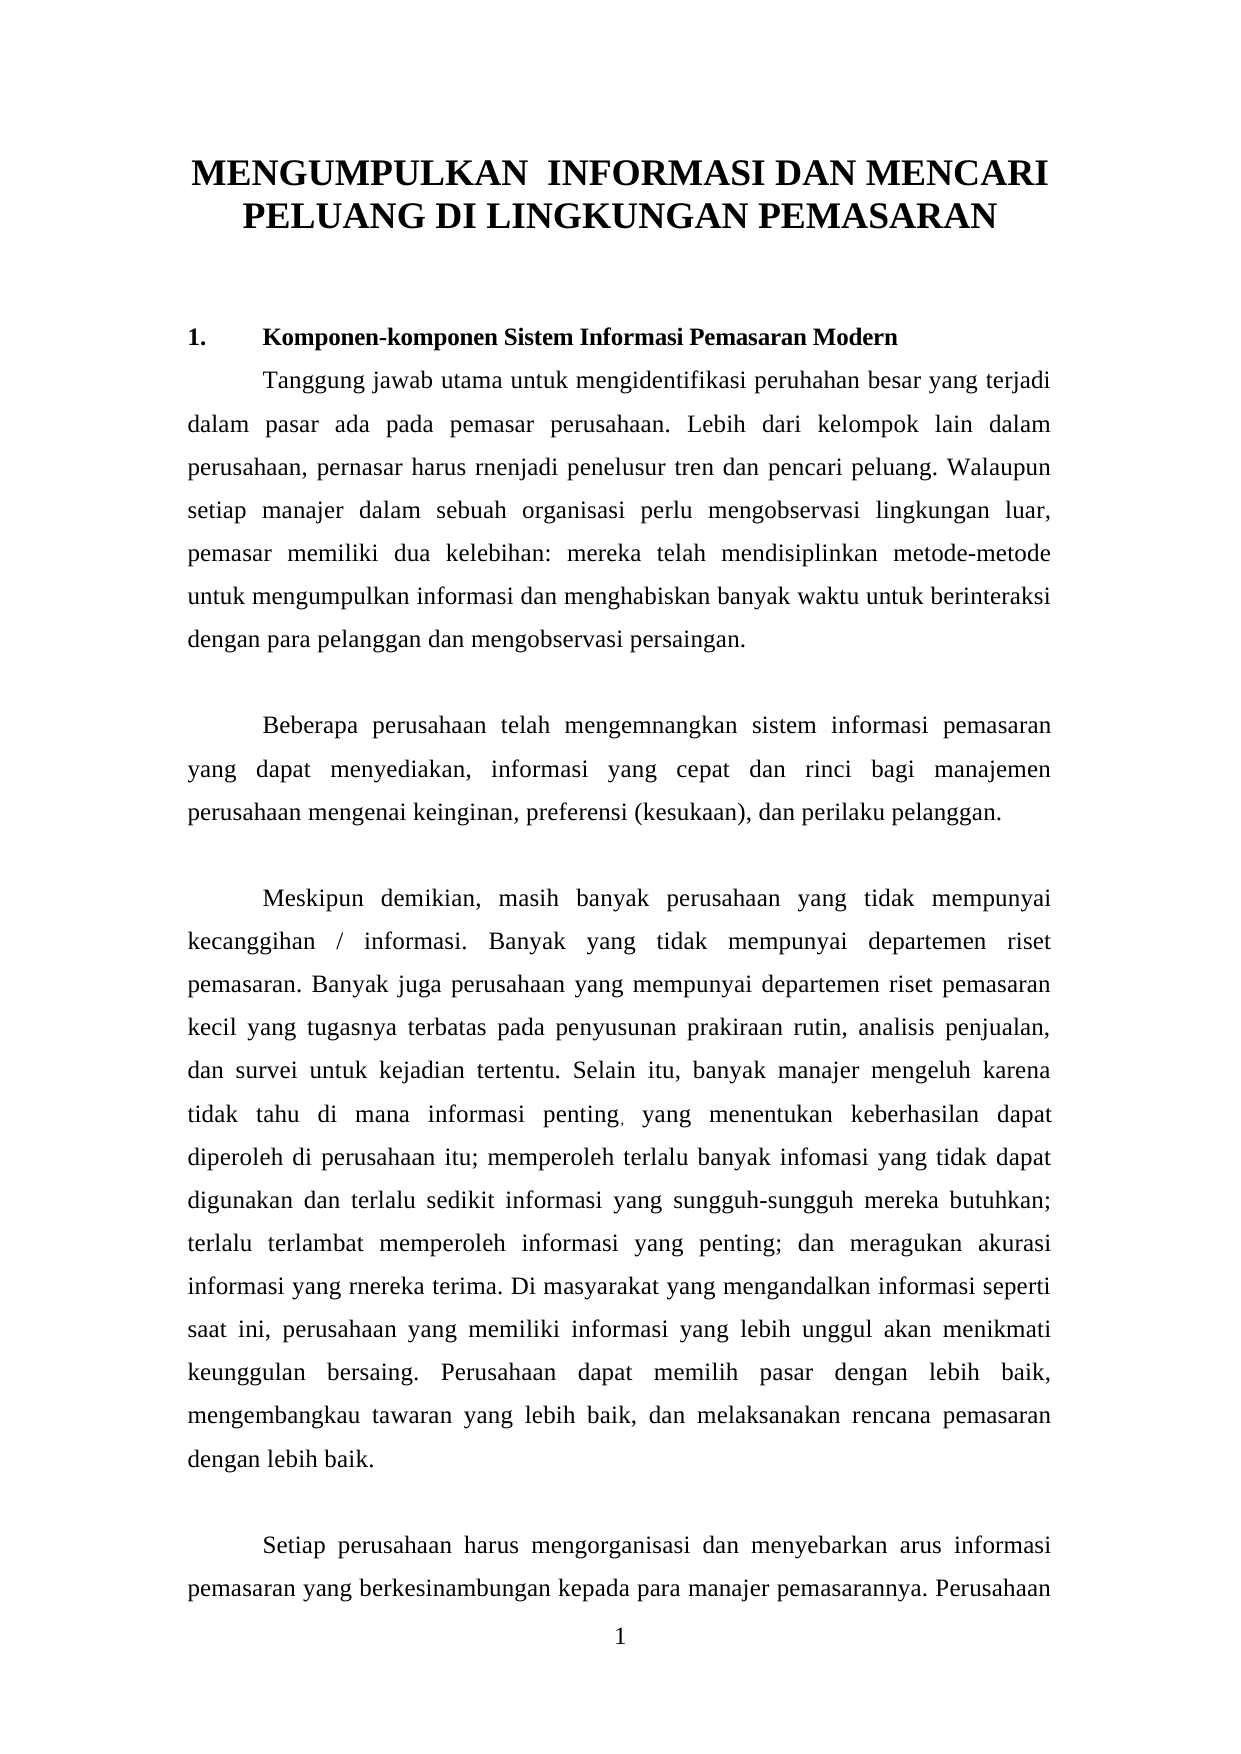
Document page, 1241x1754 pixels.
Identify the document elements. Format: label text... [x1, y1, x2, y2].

text Beberapa perusahaan telah mengemnangkan sistem informasi pemasaran yang dapat menyediakan, informasi yang cepat dan rinci bagi manajemen perusahaan mengenai keinginan, preferensi (kesukaan), dan perilaku pelanggan. [187, 711, 1053, 826]
text 1. Komponen-komponen Sistem Informasi Pemasaran Modern [187, 322, 1053, 351]
text Meskipun demikian, masih banyak perusahaan yang tidak mempunyai kecanggihan / informasi. Banyak yang tidak mempunyai departemen riset pemasaran. Banyak juga perusahaan yang mempunyai departemen riset pemasaran kecil yang tugasnya terbatas pada penyusunan prakiraan rutin, analisis penjualan, dan survei untuk kejadian tertentu. Selain itu, banyak manajer mengeluh karena tidak tahu di mana informasi penting, yang menentukan keberhasilan dapat diperoleh di perusahaan itu; memperoleh terlalu banyak infomasi yang tidak dapat digunakan dan terlalu sedikit informasi yang sungguh-sungguh mereka butuhkan; terlalu terlambat memperoleh informasi yang penting; dan meragukan akurasi informasi yang rnereka terima. Di masyarakat yang mengandalkan informasi seperti saat ini, perusahaan yang memiliki informasi yang lebih unggul akan menikmati keunggulan bersaing. Perusahaan dapat memilih pasar dengan lebih baik, mengembangkau tawaran yang lebih baik, dan melaksanakan rencana pemasaran dengan lebih baik. [187, 883, 1053, 1472]
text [187, 1530, 1053, 1602]
text Tanggung jawab utama untuk mengidentifikasi peruhahan besar yang terjadi dalam pasar ada pada pemasar perusahaan. Lebih dari kelompok lain dalam perusahaan, pernasar harus rnenjadi penelusur tren dan pencari peluang. Walaupun setiap manajer dalam sebuah organisasi perlu mengobservasi lingkungan luar, pemasar memiliki dua kelebihan: mereka telah mendisiplinkan metode-metode untuk mengumpulkan informasi dan menghabiskan banyak waktu untuk berinteraksi dengan para pelanggan dan mengobservasi persaingan. [187, 366, 1053, 653]
text MENGUMPULKAN INFORMASI DAN MENCARI PELUANG DI LINGKUNGAN PEMASARAN [187, 150, 1053, 236]
